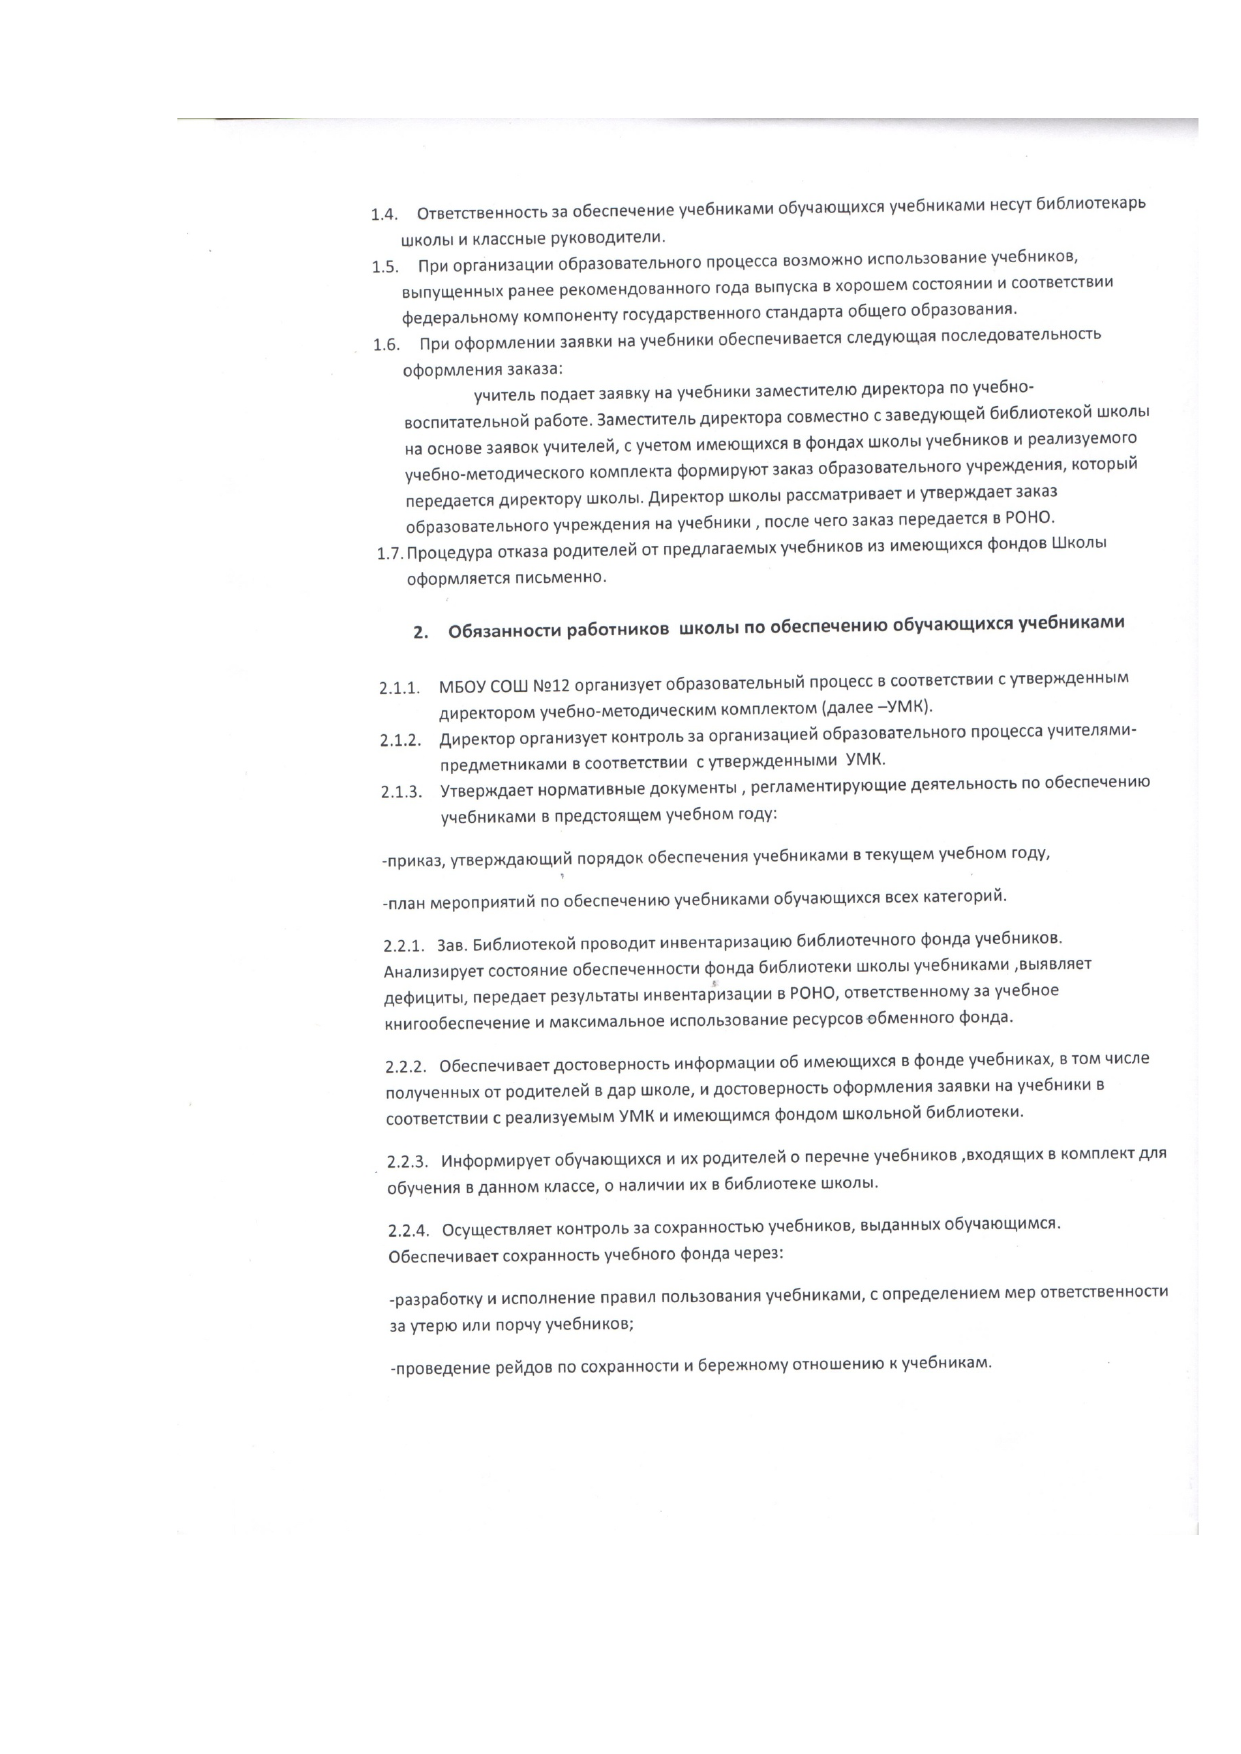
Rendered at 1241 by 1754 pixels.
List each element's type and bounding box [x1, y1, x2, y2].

picture [177, 118, 1207, 1535]
